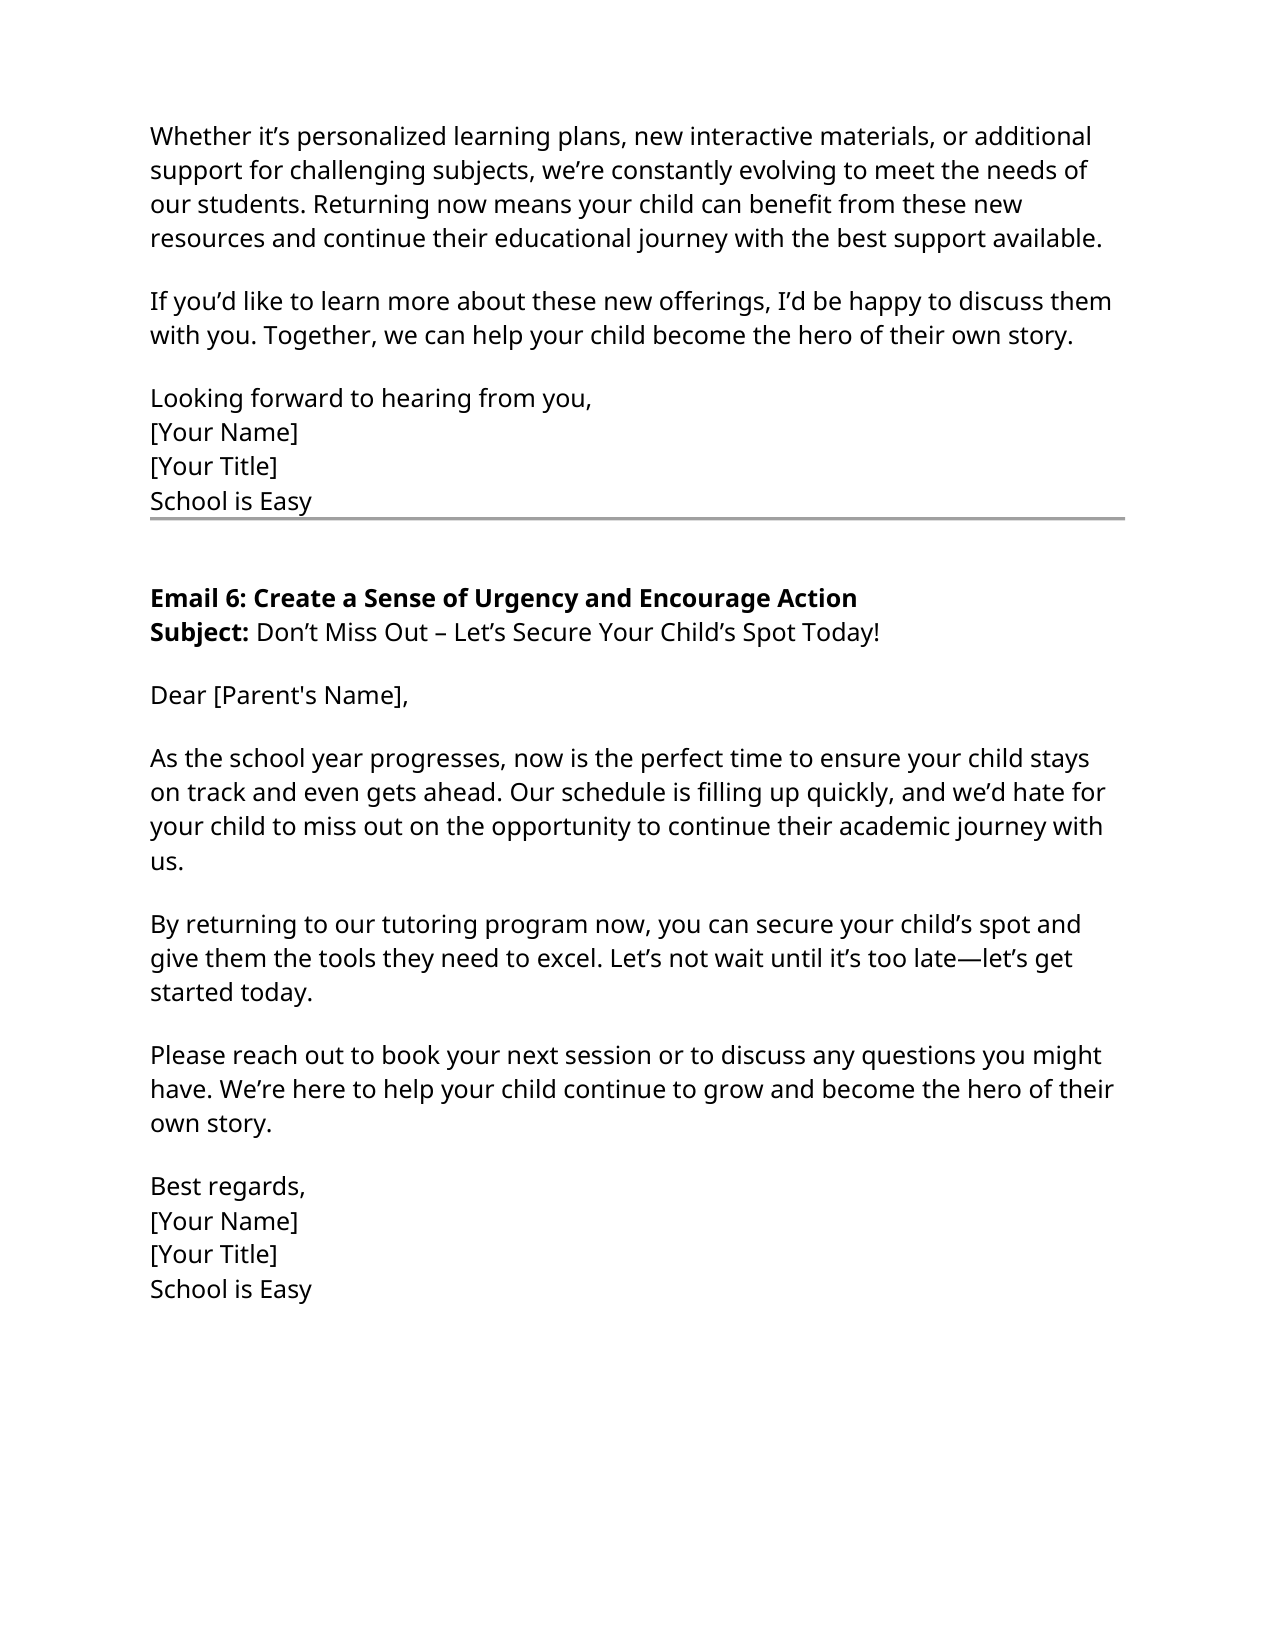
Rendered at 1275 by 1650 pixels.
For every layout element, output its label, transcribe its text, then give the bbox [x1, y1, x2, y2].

text Please reach out to book your next session or to discuss any questions you might have. We’re here to help your child continue to grow and become the hero of their own story. [150, 1038, 1125, 1140]
text As the school year progresses, now is the perfect time to ensure your child stays on track and even gets ahead. Our schedule is filling up quickly, and we’d hate for your child to miss out on the opportunity to continue their academic journey with us. [150, 741, 1125, 877]
text If you’d like to learn more about these new offerings, I’d be happy to discuss them with you. Together, we can help your child become the hero of their own story. [150, 284, 1125, 352]
text Email 6: Create a Sense of Urgency and Encourage Action Subject: Don’t Miss Out – Let’s Secure Your Child’s Spot Today! [150, 580, 1125, 648]
text Best regards, [Your Name] [Your Title] School is Easy [150, 1169, 1125, 1305]
text Dear [Parent's Name], [150, 678, 1125, 712]
text Whether it’s personalized learning plans, new interactive materials, or additional support for challenging subjects, we’re constantly evolving to meet the needs of our students. Returning now means your child can benefit from these new resources and continue their educational journey with the best support available. [150, 118, 1125, 254]
text Looking forward to hearing from you, [Your Name] [Your Title] School is Easy [150, 381, 1125, 517]
text By returning to our tutoring program now, you can secure your child’s spot and give them the tools they need to excel. Let’s not wait until it’s too late—let’s get started today. [150, 906, 1125, 1008]
